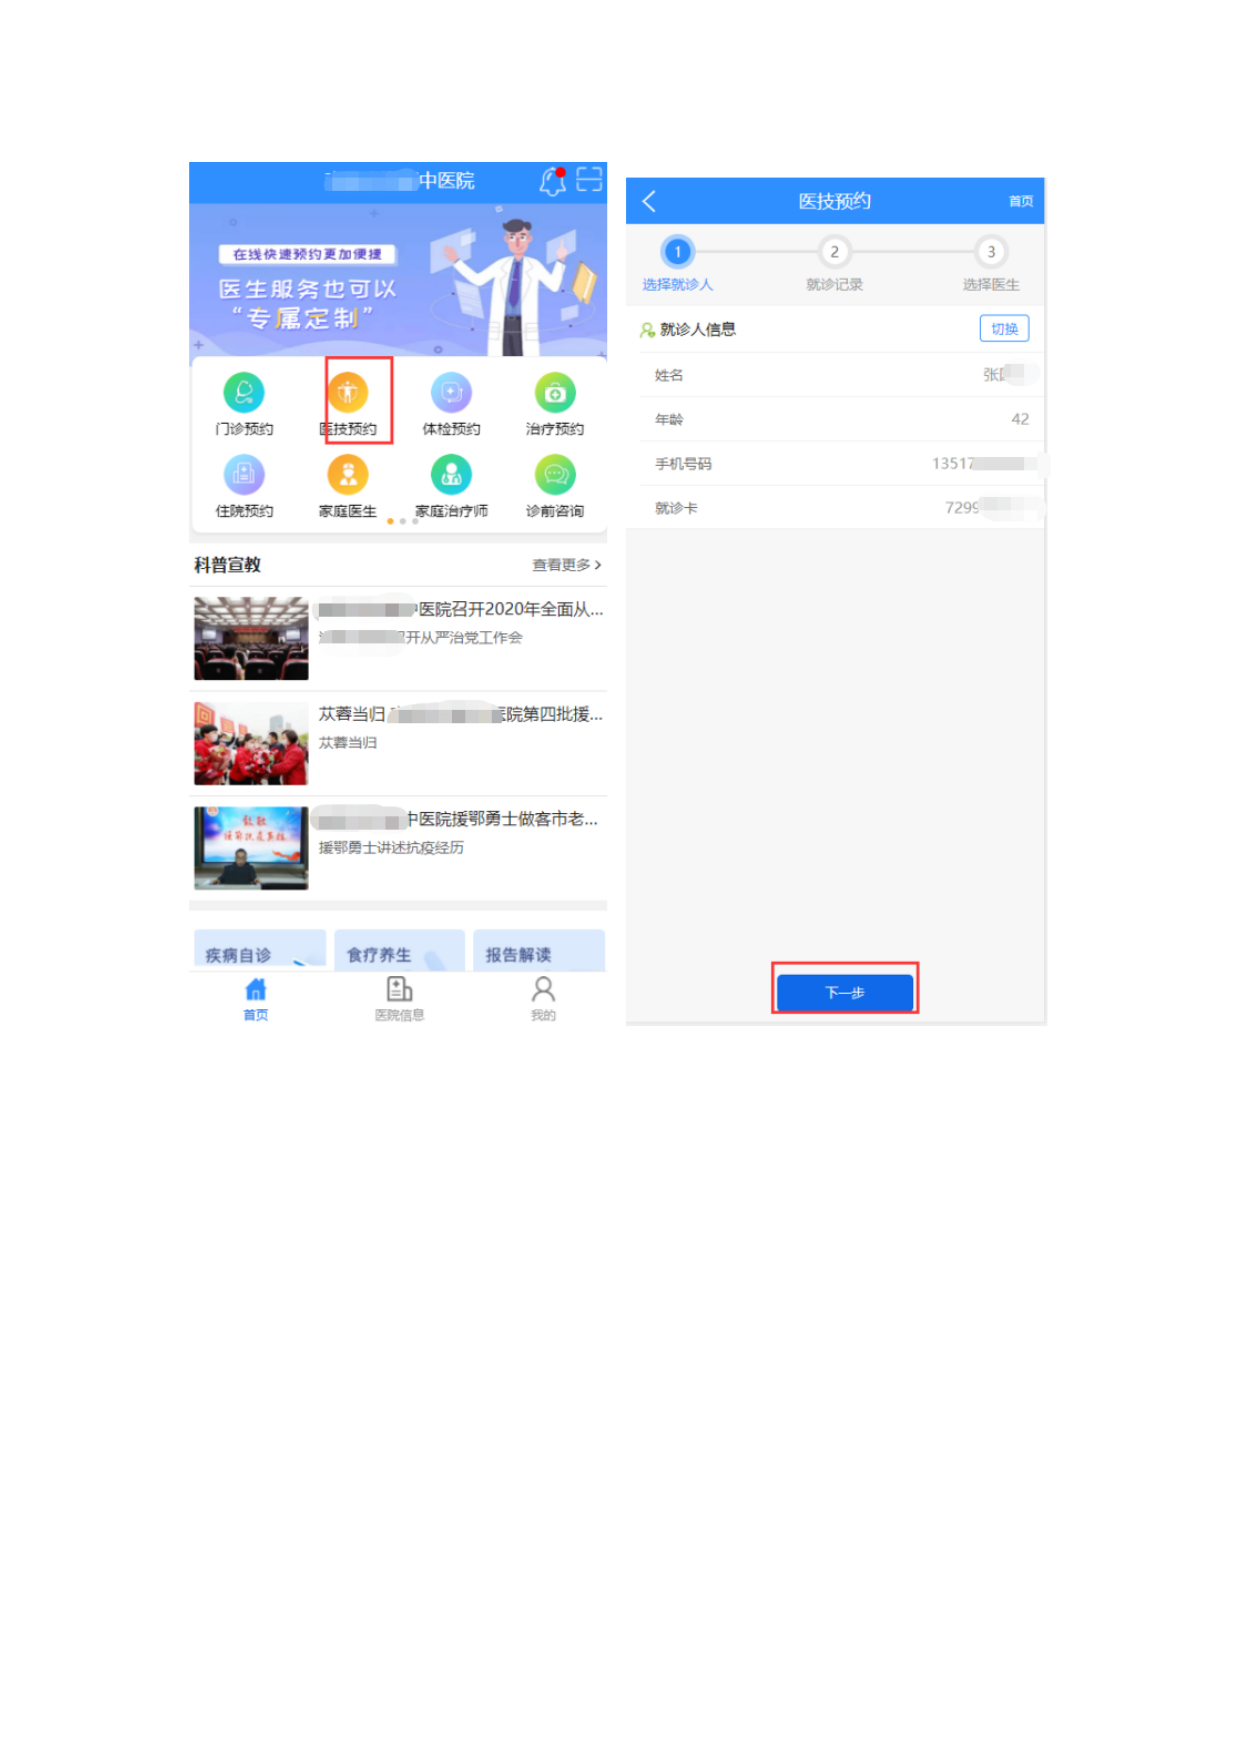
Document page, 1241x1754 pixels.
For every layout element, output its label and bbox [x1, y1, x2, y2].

picture [187, 162, 1053, 1036]
